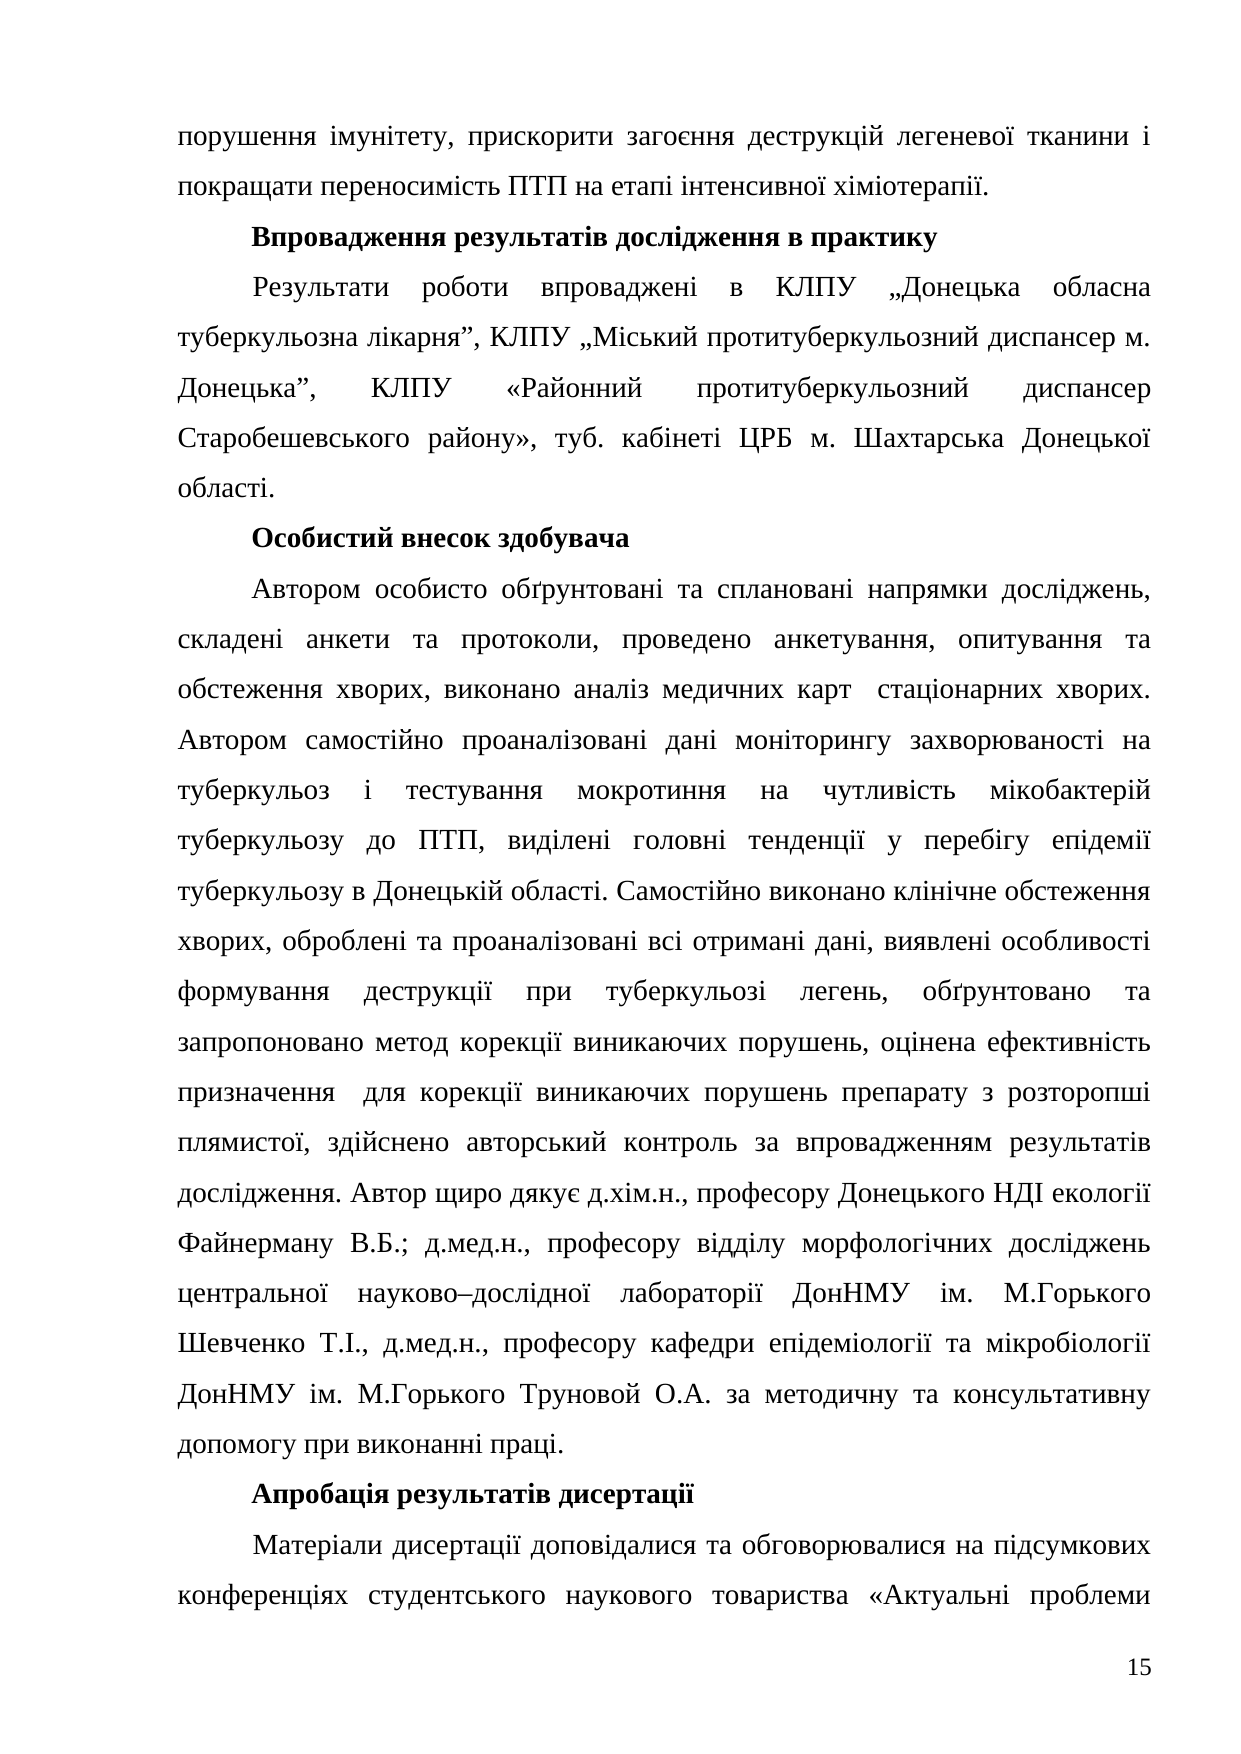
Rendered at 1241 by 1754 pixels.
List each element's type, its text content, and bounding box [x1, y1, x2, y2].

text Результати роботи впроваджені в КЛПУ „Донецька обласна туберкульозна лікарня”, КЛПУ „Міський протитуберкульозний диспансер м. Донецька”, КЛПУ «Районний протитуберкульозний диспансер Старобешевського району», туб. кабінеті ЦРБ м. Шахтарська Донецької області. [177, 269, 1152, 504]
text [177, 118, 1152, 202]
text Автором особисто обґрунтовані та сплановані напрямки досліджень, складені анкети та протоколи, проведено анкетування, опитування та обстеження хворих, виконано аналіз медичних карт стаціонарних хворих. Автором самостійно проаналізовані дані моніторингу захворюваності на туберкульоз і тестування мокротиння на чутливість мікобактерій туберкульозу до ПТП, виділені головні тенденції у перебігу епідемії туберкульозу в Донецькій області. Самостійно виконано клінічне обстеження хворих, оброблені та проаналізовані всі отримані дані, виявлені особливості формування деструкції при туберкульозі легень, обґрунтовано та запропоновано метод корекції виникаючих порушень, оцінена ефективність призначення для корекції виникаючих порушень препарату з розторопші плямистої, здійснено авторський контроль за впровадженням результатів дослідження. Автор щиро дякує д.хім.н., професору Донецького НДІ екології Файнерману В.Б.; д.мед.н., професору відділу морфологічних досліджень центральної науково–дослідної лабораторії ДонНМУ ім. М.Горького Шевченко Т.І., д.мед.н., професору кафедри епідеміології та мікробіології ДонНМУ ім. М.Горького Труновой О.А. за методичну та консультативну допомогу при виконанні праці. [177, 571, 1152, 1460]
text Особистий внесок здобувача [177, 521, 1152, 554]
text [177, 1527, 1152, 1611]
text Апробація результатів дисертації [177, 1477, 1152, 1510]
text Впровадження результатів дослідження в практику [177, 219, 1152, 252]
